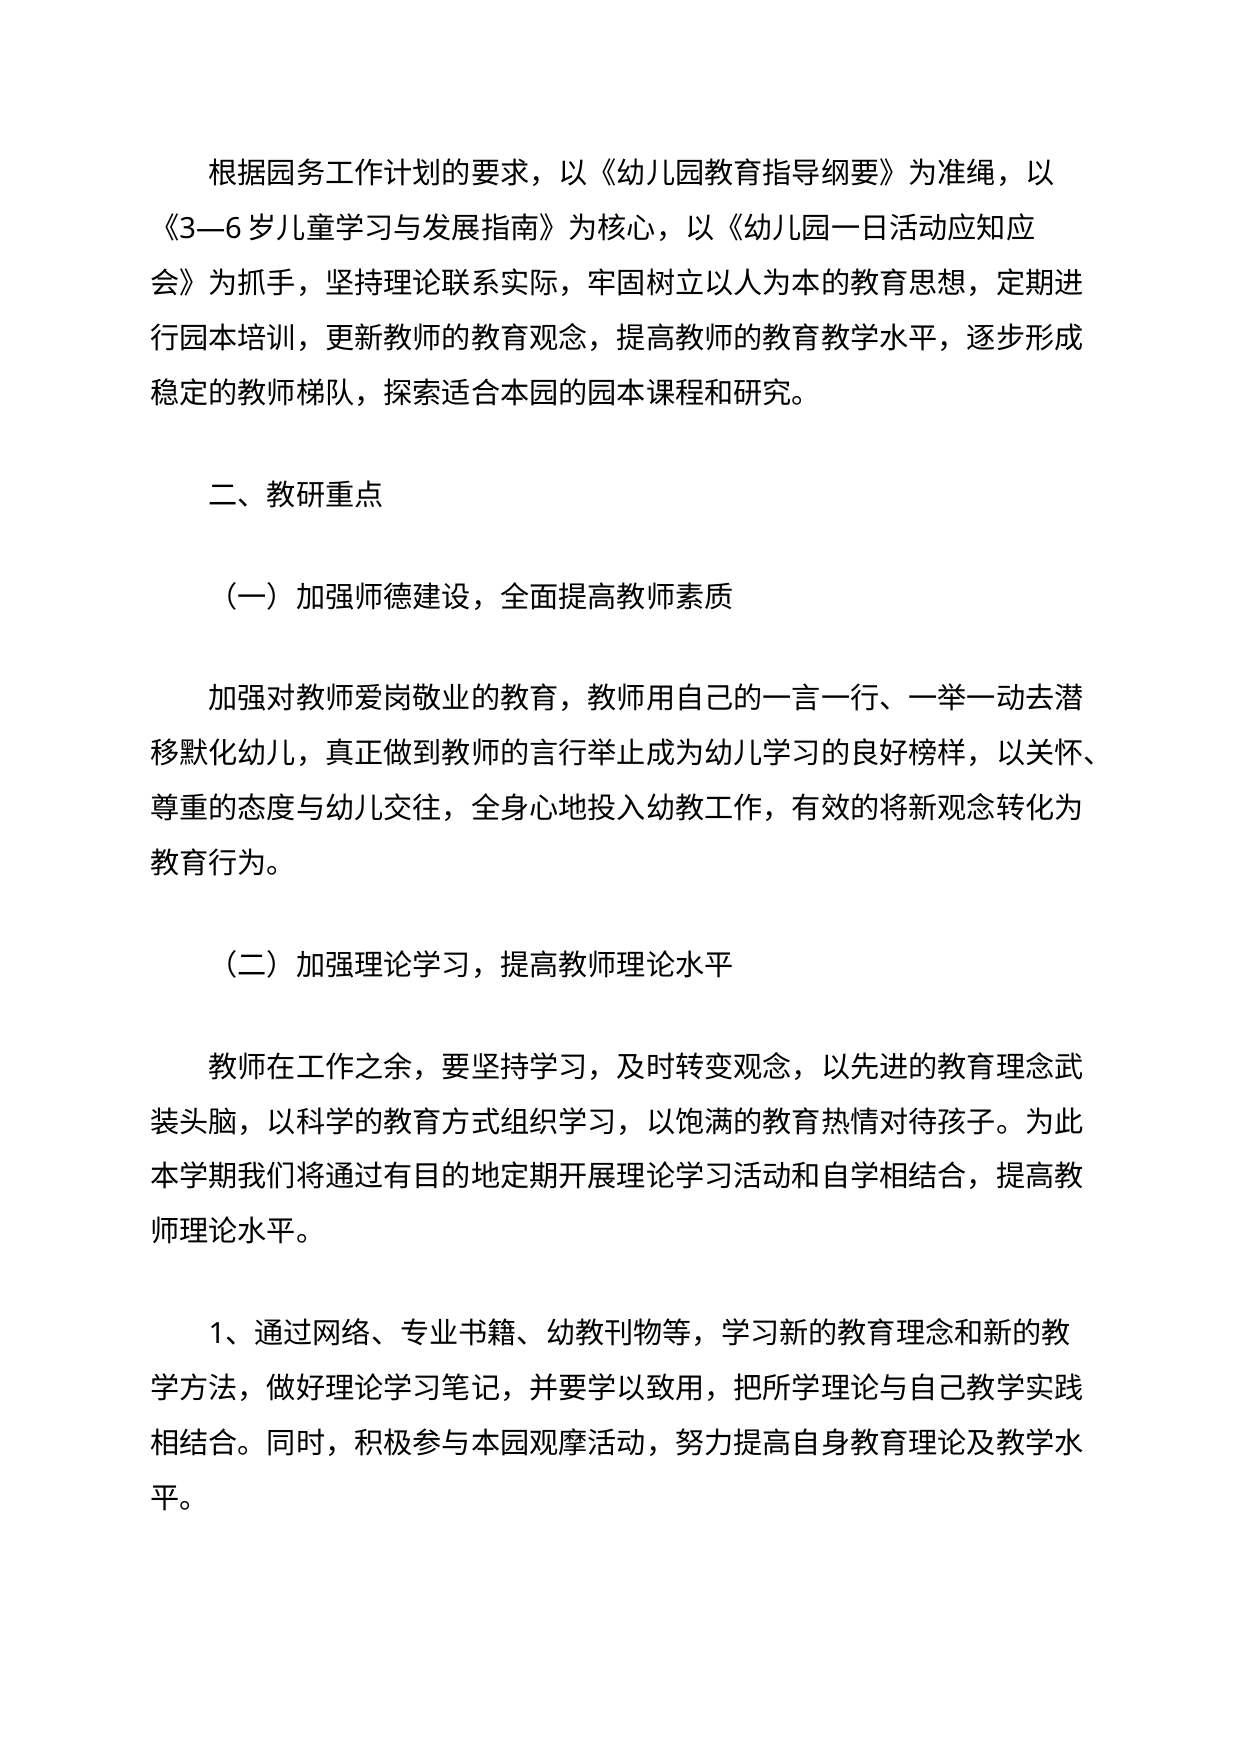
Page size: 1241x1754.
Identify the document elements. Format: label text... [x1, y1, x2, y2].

text 教师在工作之余，要坚持学习，及时转变观念，以先进的教育理念武装头脑，以科学的教育方式组织学习，以饱满的教育热情对待孩子。为此本学期我们将通过有目的地定期开展理论学习活动和自学相结合，提高教师理论水平。 [150, 1043, 1090, 1250]
text （二）加强理论学习，提高教师理论水平 [150, 941, 1090, 984]
text （一）加强师德建设，全面提高教师素质 [150, 573, 1090, 616]
text 根据园务工作计划的要求，以《幼儿园教育指导纲要》为准绳，以《3―6岁儿童学习与发展指南》为核心，以《幼儿园一日活动应知应会》为抓手，坚持理论联系实际，牢固树立以人为本的教育思想，定期进行园本培训，更新教师的教育观念，提高教师的教育教学水平，逐步形成稳定的教师梯队，探索适合本园的园本课程和研究。 [150, 150, 1090, 412]
text 二、教研重点 [150, 471, 1090, 514]
text 1、通过网络、专业书籍、幼教刊物等，学习新的教育理念和新的教学方法，做好理论学习笔记，并要学以致用，把所学理论与自己教学实践相结合。同时，积极参与本园观摩活动，努力提高自身教育理论及教学水平。 [150, 1310, 1090, 1517]
text 加强对教师爱岗敬业的教育，教师用自己的一言一行、一举一动去潜移默化幼儿，真正做到教师的言行举止成为幼儿学习的良好榜样，以关怀、尊重的态度与幼儿交往，全身心地投入幼教工作，有效的将新观念转化为教育行为。 [150, 675, 1090, 882]
